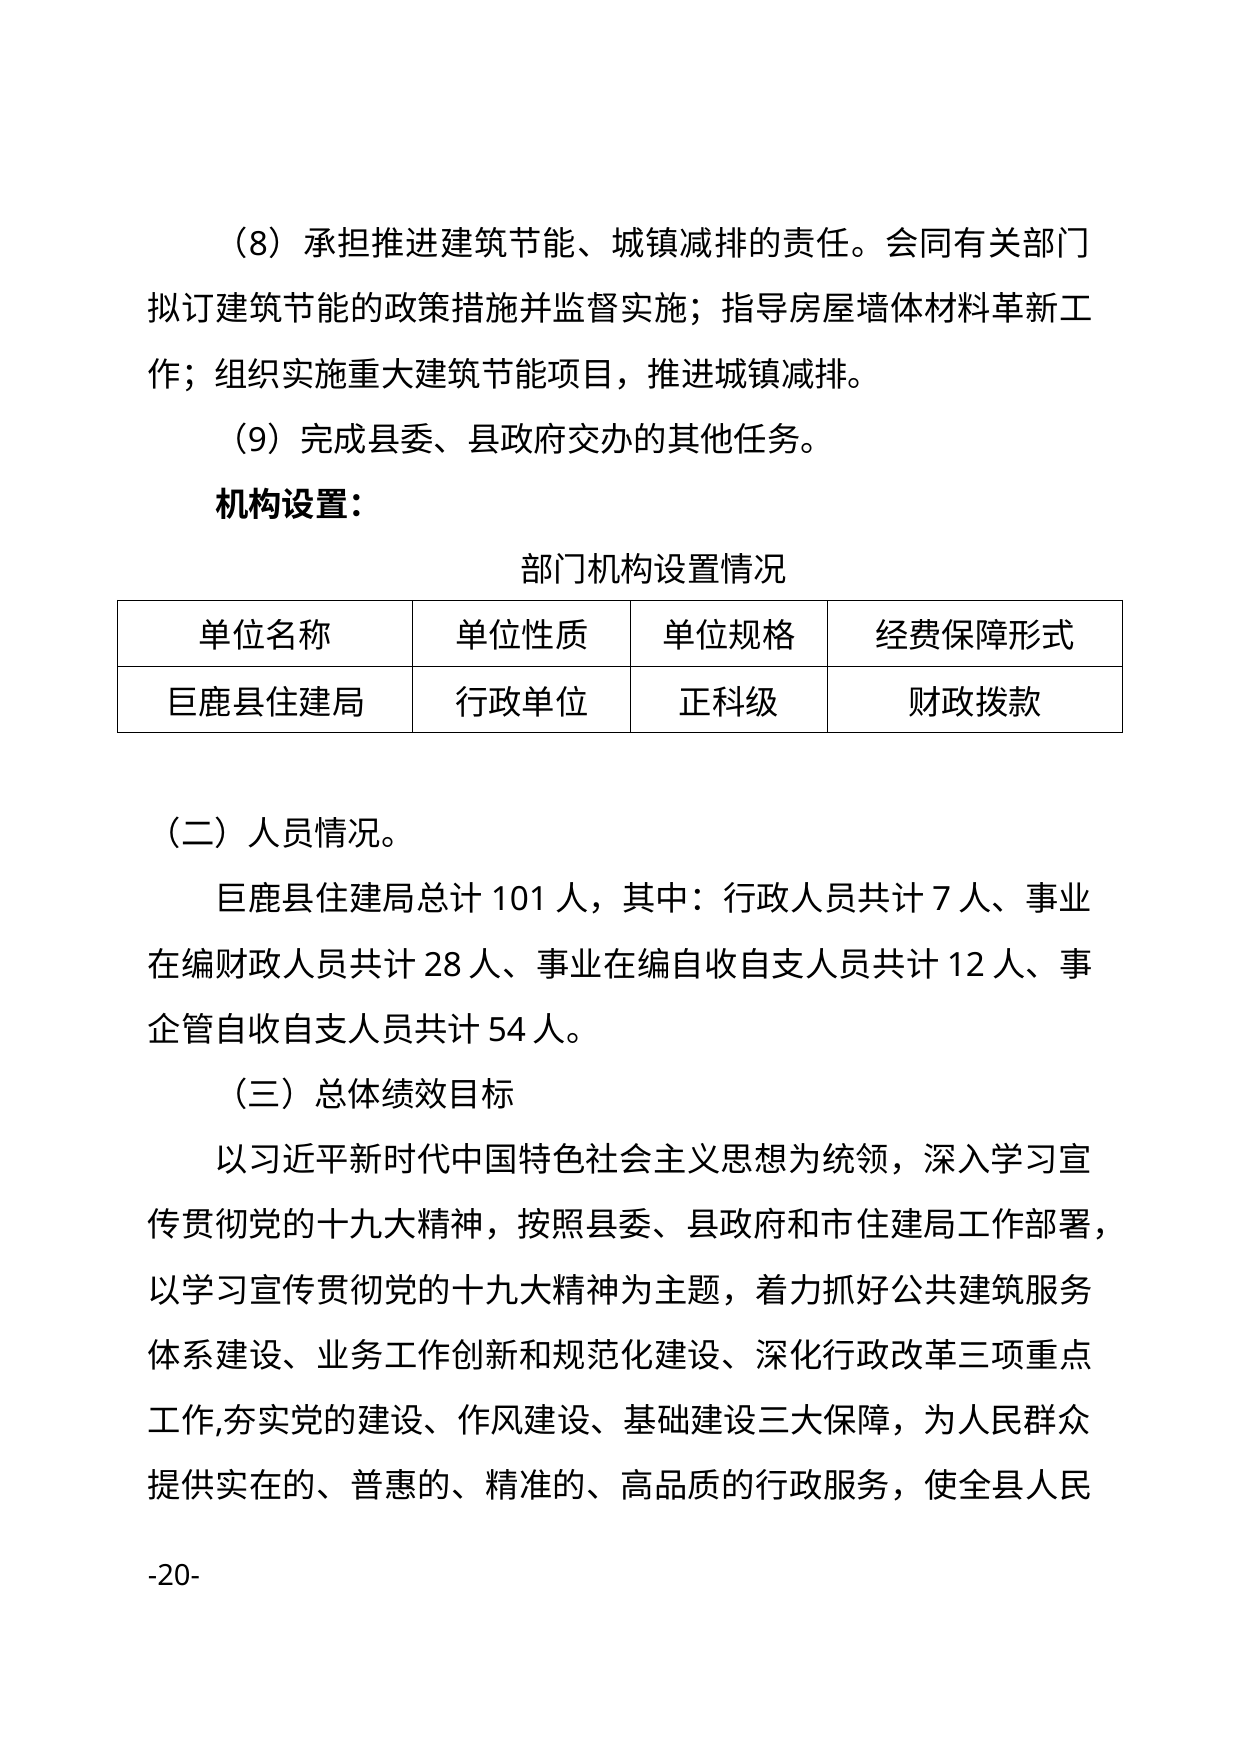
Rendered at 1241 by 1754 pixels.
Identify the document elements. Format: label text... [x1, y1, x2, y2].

table_header 经费保障形式 [828, 601, 1122, 666]
table_header 单位规格 [631, 601, 827, 666]
table_cell 正科级 [631, 667, 827, 732]
text （8）承担推进建筑节能、城镇减排的责任。会同有关部门拟订建筑节能的政策措施并监督实施；指导房屋墙体材料革新工作；组织实施重大建筑节能项目，推进城镇减排。 [148, 208, 1092, 404]
table_header 单位名称 [118, 601, 412, 666]
table_cell 巨鹿县住建局 [118, 667, 412, 732]
text （9）完成县委、县政府交办的其他任务。 [148, 404, 1092, 469]
text 部门机构设置情况 [148, 534, 1092, 600]
list 人员情况。 [148, 798, 1092, 864]
text （三）总体绩效目标 [148, 1059, 1092, 1124]
table_cell 行政单位 [413, 667, 630, 732]
text 机构设置： [148, 469, 1092, 534]
table_cell 财政拨款 [828, 667, 1122, 732]
list 巨鹿县住建局总计101人，其中：行政人员共计7人、事业在编财政人员共计28人、事业在编自收自支人员共计12人、事企管自收自支人员共计54人。 [148, 864, 1092, 1059]
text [148, 1124, 1092, 1516]
table_header 单位性质 [413, 601, 630, 666]
